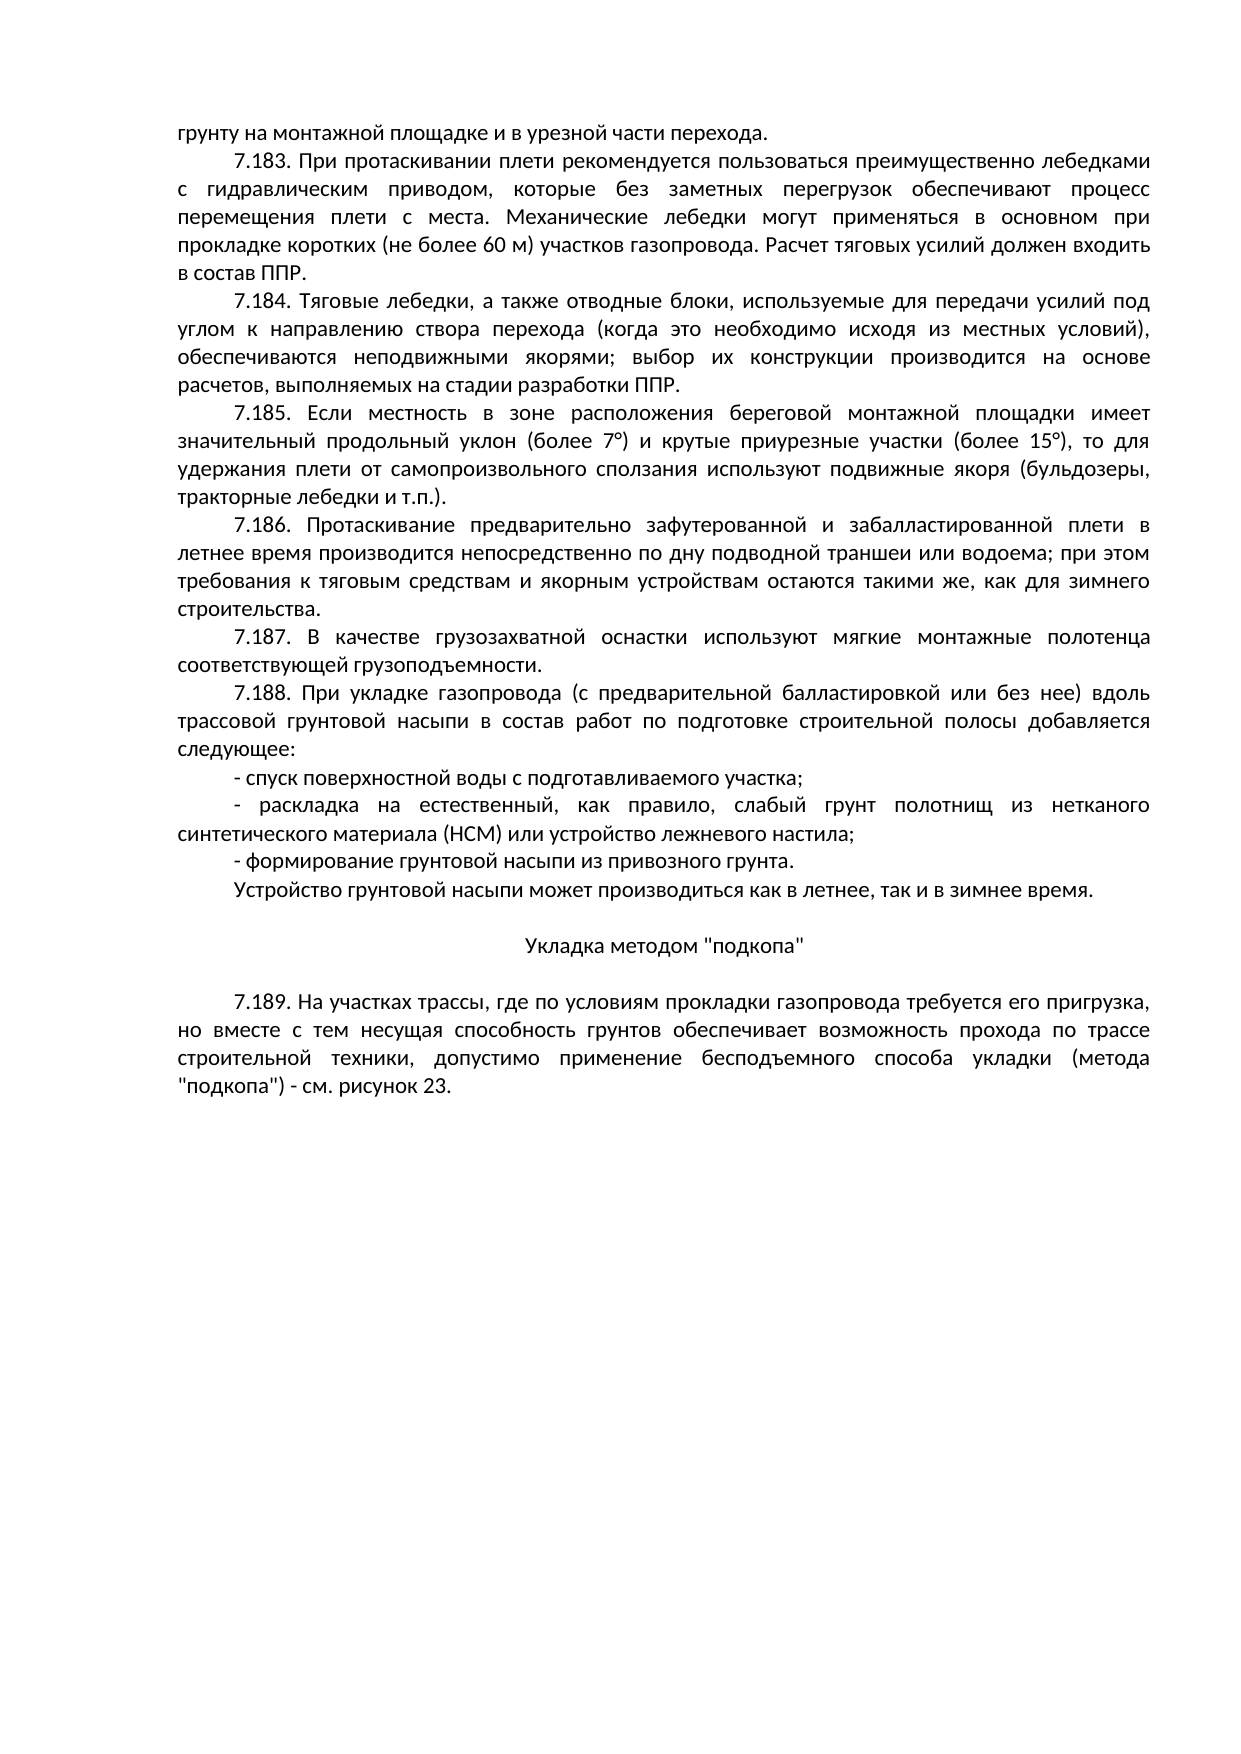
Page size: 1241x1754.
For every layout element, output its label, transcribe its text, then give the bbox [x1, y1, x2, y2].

text Устройство грунтовой насыпи может производиться как в летнее, так и в зимнее время. [177, 875, 1152, 903]
text 7.189. На участках трассы, где по условиям прокладки газопровода требуется его пригрузка, но вместе с тем несущая способность грунтов обеспечивает возможность прохода по трассе строительной техники, допустимо применение бесподъемного способа укладки (метода "подкопа") - см. рисунок 23. [177, 987, 1152, 1099]
text 7.185. Если местность в зоне расположения береговой монтажной площадки имеет значительный продольный уклон (более 7°) и крутые приурезные участки (более 15°), то для удержания плети от самопроизвольного сползания используют подвижные якоря (бульдозеры, тракторные лебедки и т.п.). [177, 398, 1152, 510]
text - спуск поверхностной воды с подготавливаемого участка; [177, 763, 1152, 791]
text - формирование грунтовой насыпи из привозного грунта. [177, 847, 1152, 875]
text 7.188. При укладке газопровода (с предварительной балластировкой или без нее) вдоль трассовой грунтовой насыпи в состав работ по подготовке строительной полосы добавляется следующее: [177, 678, 1152, 763]
text 7.187. В качестве грузозахватной оснастки используют мягкие монтажные полотенца соответствующей грузоподъемности. [177, 622, 1152, 678]
text - раскладка на естественный, как правило, слабый грунт полотнищ из нетканого синтетического материала (НСМ) или устройство лежневого настила; [177, 791, 1152, 847]
text 7.183. При протаскивании плети рекомендуется пользоваться преимущественно лебедками с гидравлическим приводом, которые без заметных перегрузок обеспечивают процесс перемещения плети с места. Механические лебедки могут применяться в основном при прокладке коротких (не более 60 м) участков газопровода. Расчет тяговых усилий должен входить в состав ППР. [177, 146, 1152, 286]
text 7.184. Тяговые лебедки, а также отводные блоки, используемые для передачи усилий под углом к направлению створа перехода (когда это необходимо исходя из местных условий), обеспечиваются неподвижными якорями; выбор их конструкции производится на основе расчетов, выполняемых на стадии разработки ППР. [177, 286, 1152, 398]
text Укладка методом "подкопа" [177, 931, 1152, 959]
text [177, 118, 1152, 146]
text 7.186. Протаскивание предварительно зафутерованной и забалластированной плети в летнее время производится непосредственно по дну подводной траншеи или водоема; при этом требования к тяговым средствам и якорным устройствам остаются такими же, как для зимнего строительства. [177, 510, 1152, 622]
